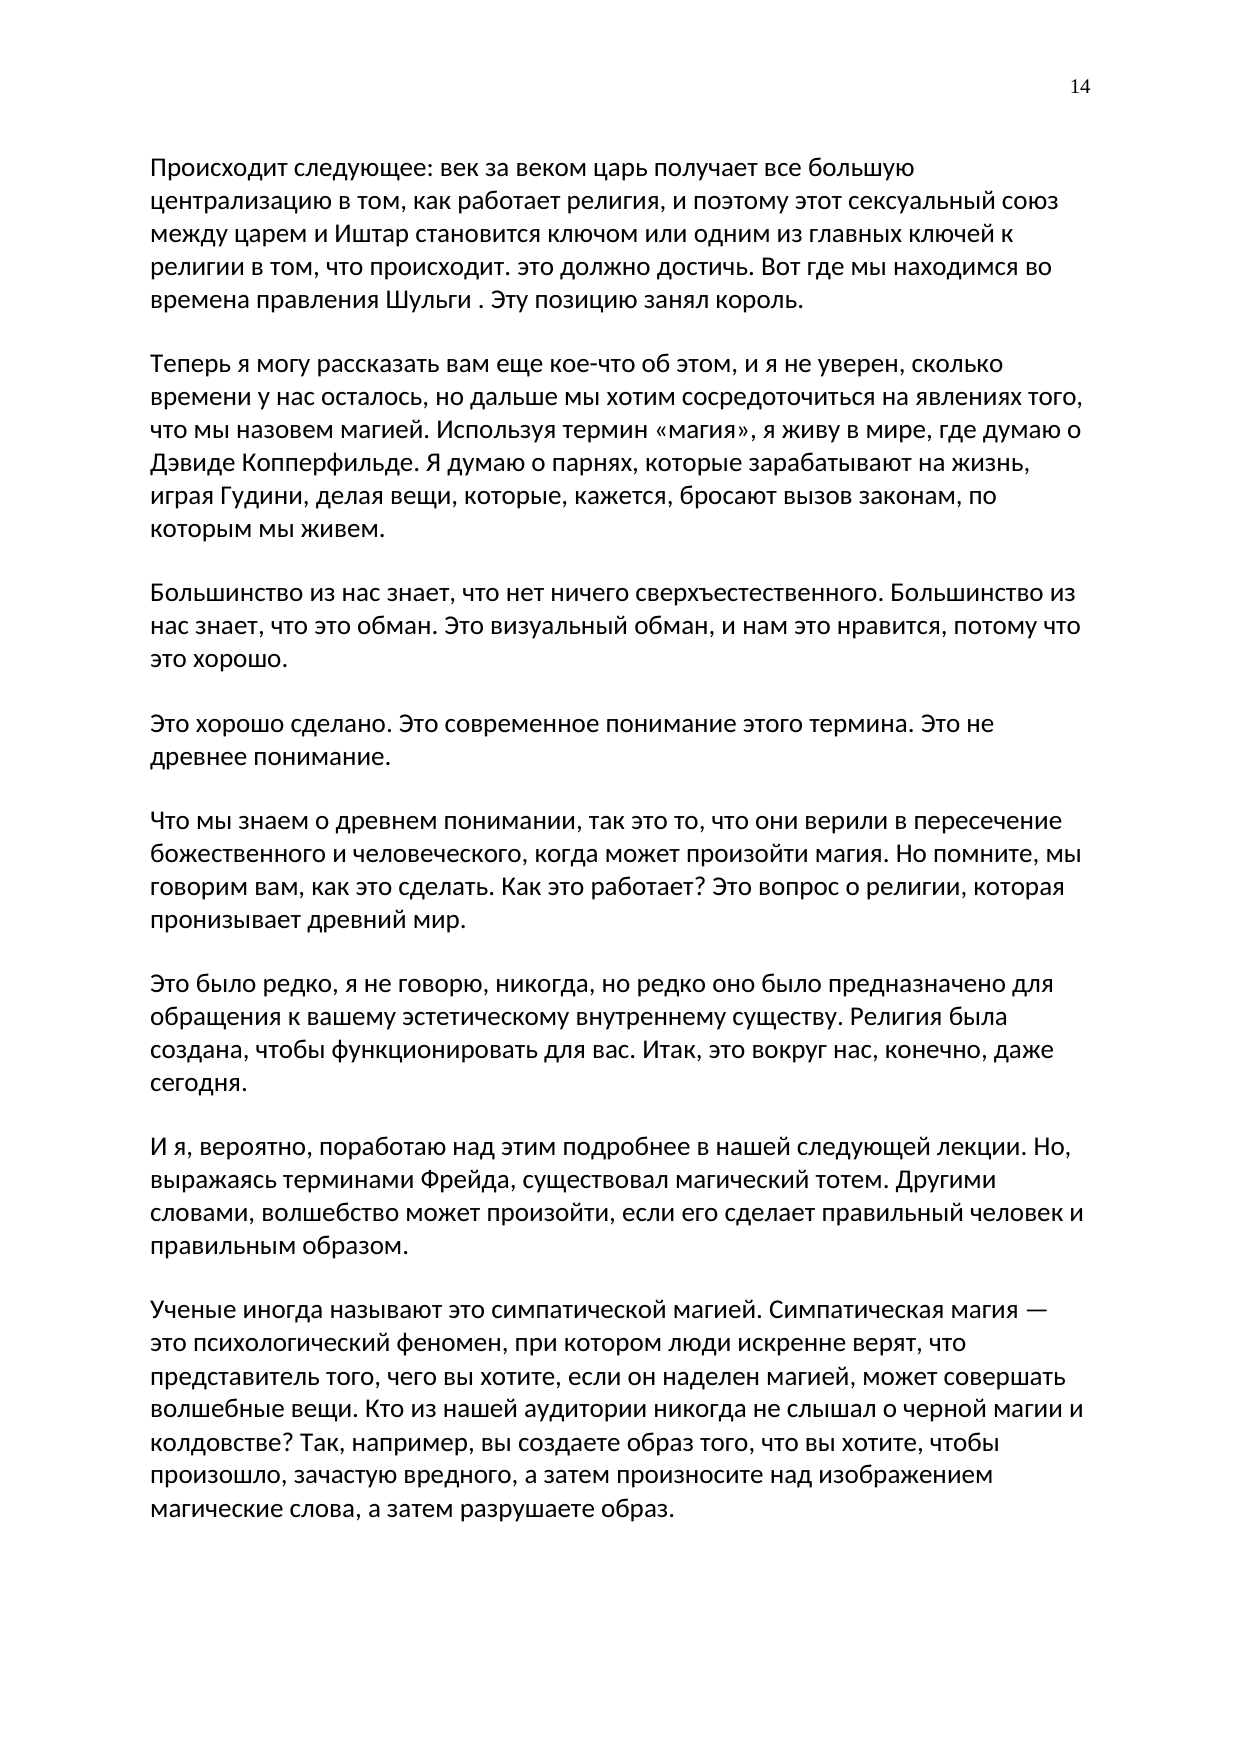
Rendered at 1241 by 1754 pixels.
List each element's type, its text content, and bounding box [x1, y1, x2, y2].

text Теперь я могу рассказать вам еще кое-что об этом, и я не уверен, сколько времени у нас осталось, но дальше мы хотим сосредоточиться на явлениях того, что мы назовем магией. Используя термин «магия», я живу в мире, где думаю о Дэвиде Копперфильде. Я думаю о парнях, которые зарабатывают на жизнь, играя Гудини, делая вещи, которые, кажется, бросают вызов законам, по которым мы живем. [150, 346, 1090, 544]
text Происходит следующее: век за веком царь получает все большую централизацию в том, как работает религия, и поэтому этот сексуальный союз между царем и Иштар становится ключом или одним из главных ключей к религии в том, что происходит. это должно достичь. Вот где мы находимся во времена правления Шульги . Эту позицию занял король. [150, 150, 1090, 315]
text Большинство из нас знает, что нет ничего сверхъестественного. Большинство из нас знает, что это обман. Это визуальный обман, и нам это нравится, потому что это хорошо. [150, 576, 1090, 674]
text Это было редко, я не говорю, никогда, но редко оно было предназначено для обращения к вашему эстетическому внутреннему существу. Религия была создана, чтобы функционировать для вас. Итак, это вокруг нас, конечно, даже сегодня. [150, 966, 1090, 1098]
text Это хорошо сделано. Это современное понимание этого термина. Это не древнее понимание. [150, 706, 1090, 772]
text И я, вероятно, поработаю над этим подробнее в нашей следующей лекции. Но, выражаясь терминами Фрейда, существовал магический тотем. Другими словами, волшебство может произойти, если его сделает правильный человек и правильным образом. [150, 1129, 1090, 1261]
text Что мы знаем о древнем понимании, так это то, что они верили в пересечение божественного и человеческого, когда может произойти магия. Но помните, мы говорим вам, как это сделать. Как это работает? Это вопрос о религии, которая пронизывает древний мир. [150, 803, 1090, 935]
text Ученые иногда называют это симпатической магией. Симпатическая магия — это психологический феномен, при котором люди искренне верят, что представитель того, чего вы хотите, если он наделен магией, может совершать волшебные вещи. Кто из нашей аудитории никогда не слышал о черной магии и колдовстве? Так, например, вы создаете образ того, что вы хотите, чтобы произошло, зачастую вредного, а затем произносите над изображением магические слова, а затем разрушаете образ. [150, 1293, 1090, 1524]
